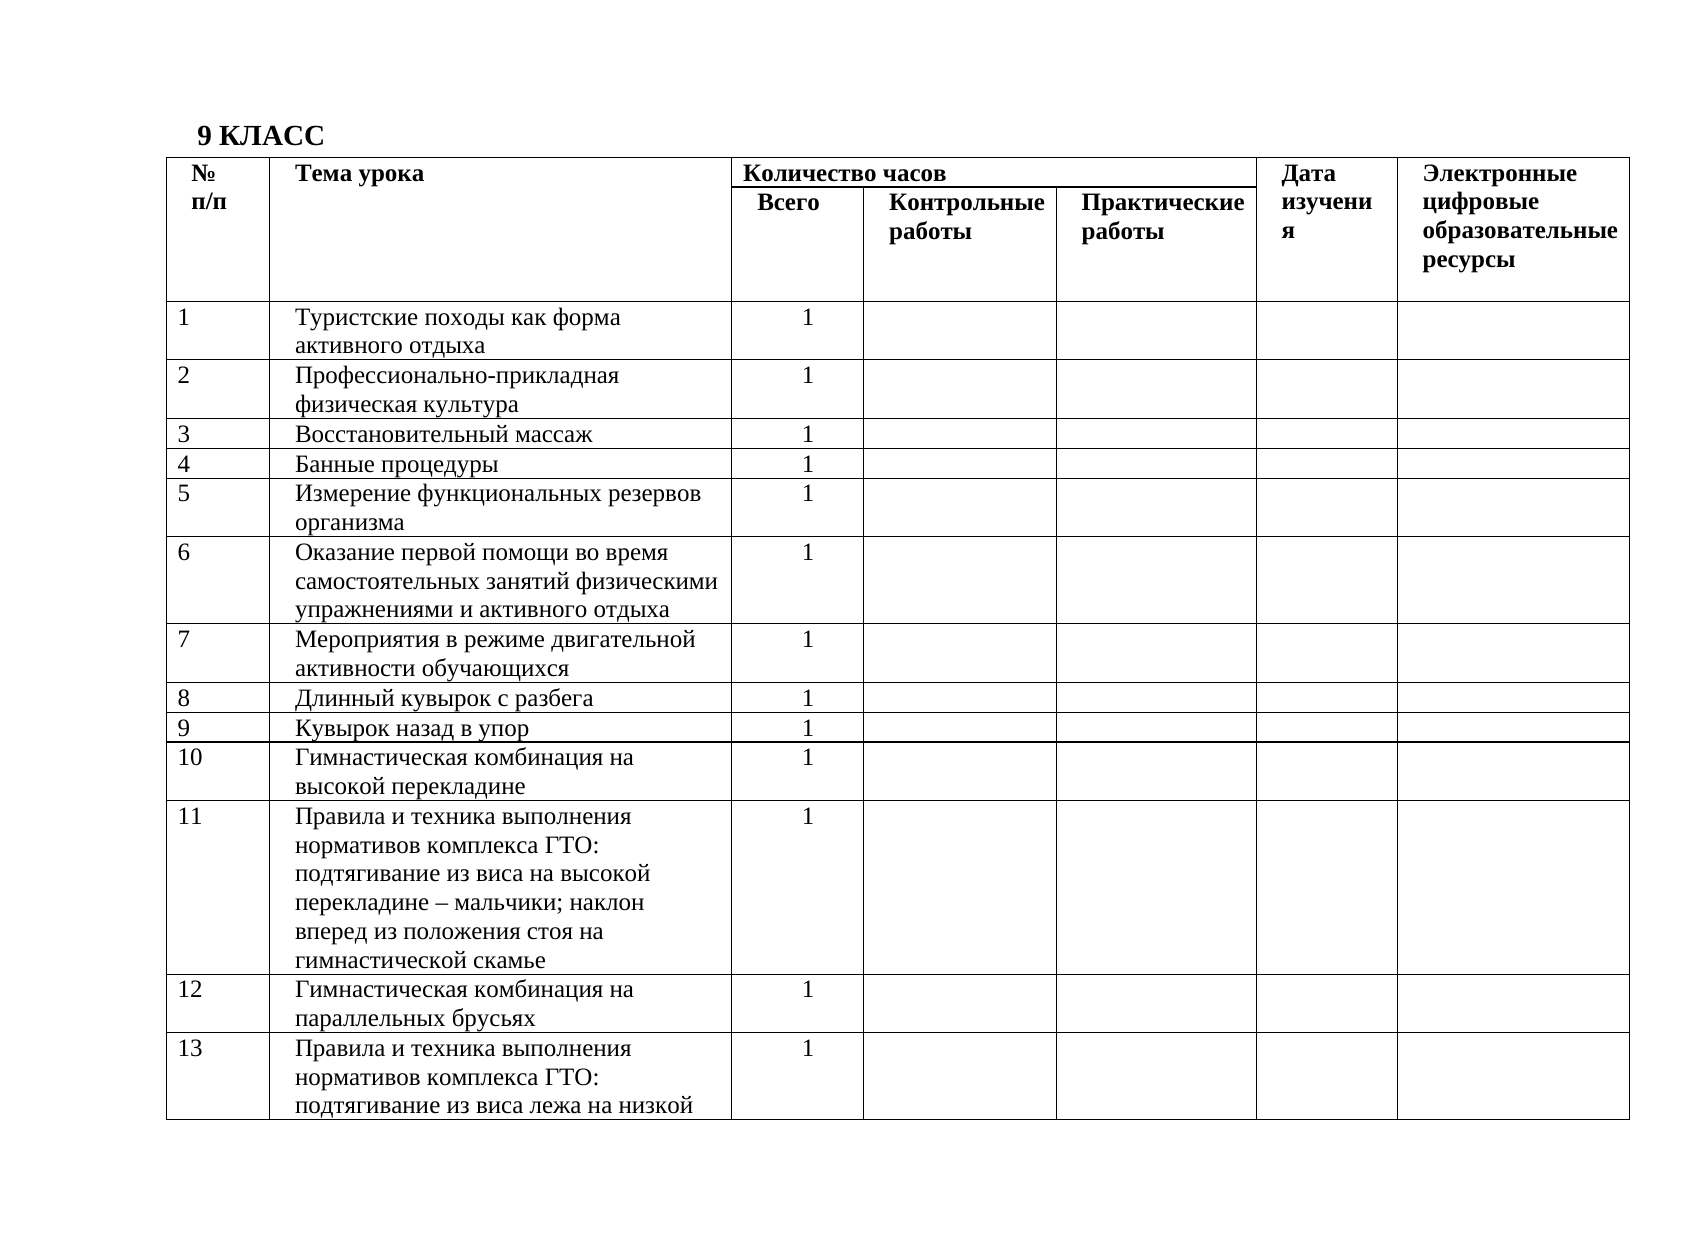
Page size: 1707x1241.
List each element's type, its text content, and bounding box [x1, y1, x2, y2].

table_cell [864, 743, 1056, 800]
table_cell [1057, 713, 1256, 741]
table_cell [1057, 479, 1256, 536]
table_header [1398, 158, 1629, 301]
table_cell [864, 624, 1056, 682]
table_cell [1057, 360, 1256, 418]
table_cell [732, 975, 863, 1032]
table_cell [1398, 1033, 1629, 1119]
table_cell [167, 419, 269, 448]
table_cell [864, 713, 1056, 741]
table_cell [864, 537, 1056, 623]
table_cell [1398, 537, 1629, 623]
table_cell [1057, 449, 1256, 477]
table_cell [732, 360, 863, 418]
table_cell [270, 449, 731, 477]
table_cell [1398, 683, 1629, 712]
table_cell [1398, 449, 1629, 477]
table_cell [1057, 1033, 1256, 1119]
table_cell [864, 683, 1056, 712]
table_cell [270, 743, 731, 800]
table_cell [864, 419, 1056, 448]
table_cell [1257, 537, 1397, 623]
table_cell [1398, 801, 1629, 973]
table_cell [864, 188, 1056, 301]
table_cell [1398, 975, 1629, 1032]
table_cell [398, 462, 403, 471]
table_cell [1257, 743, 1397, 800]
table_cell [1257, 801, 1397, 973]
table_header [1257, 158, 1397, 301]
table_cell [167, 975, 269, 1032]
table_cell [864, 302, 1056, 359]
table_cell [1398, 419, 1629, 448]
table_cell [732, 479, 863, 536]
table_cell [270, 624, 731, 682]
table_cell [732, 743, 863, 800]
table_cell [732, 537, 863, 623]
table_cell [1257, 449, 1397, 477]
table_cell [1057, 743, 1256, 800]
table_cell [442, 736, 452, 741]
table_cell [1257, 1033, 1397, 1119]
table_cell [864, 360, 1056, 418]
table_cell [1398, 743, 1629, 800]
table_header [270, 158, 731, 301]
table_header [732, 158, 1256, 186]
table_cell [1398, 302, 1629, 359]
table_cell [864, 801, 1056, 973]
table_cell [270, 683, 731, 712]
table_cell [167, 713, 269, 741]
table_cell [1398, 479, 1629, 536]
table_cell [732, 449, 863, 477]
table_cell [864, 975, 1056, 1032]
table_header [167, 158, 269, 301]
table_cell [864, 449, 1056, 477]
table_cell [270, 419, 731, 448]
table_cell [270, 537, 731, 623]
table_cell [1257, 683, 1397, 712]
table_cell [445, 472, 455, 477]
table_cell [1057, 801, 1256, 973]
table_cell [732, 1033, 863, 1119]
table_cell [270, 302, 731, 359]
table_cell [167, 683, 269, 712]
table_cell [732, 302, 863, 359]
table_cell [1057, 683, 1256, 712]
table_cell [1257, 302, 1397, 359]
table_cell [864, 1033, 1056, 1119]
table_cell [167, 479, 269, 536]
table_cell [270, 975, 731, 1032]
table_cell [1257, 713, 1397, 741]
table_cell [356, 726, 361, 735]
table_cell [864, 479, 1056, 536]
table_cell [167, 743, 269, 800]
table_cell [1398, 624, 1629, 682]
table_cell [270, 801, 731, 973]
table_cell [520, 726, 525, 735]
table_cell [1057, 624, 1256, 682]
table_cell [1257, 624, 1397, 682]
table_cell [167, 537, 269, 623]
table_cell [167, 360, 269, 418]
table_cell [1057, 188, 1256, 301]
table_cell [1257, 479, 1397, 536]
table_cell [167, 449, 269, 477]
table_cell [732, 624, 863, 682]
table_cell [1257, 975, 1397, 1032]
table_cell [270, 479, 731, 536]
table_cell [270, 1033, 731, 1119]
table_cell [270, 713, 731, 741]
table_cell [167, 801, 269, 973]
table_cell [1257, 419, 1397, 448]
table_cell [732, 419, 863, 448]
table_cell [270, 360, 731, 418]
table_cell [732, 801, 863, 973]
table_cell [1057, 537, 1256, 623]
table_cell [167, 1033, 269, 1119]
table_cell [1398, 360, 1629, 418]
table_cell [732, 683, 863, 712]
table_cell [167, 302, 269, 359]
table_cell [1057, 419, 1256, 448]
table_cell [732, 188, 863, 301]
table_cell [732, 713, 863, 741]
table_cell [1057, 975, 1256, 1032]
text 9 КЛАСС [190, 118, 1618, 152]
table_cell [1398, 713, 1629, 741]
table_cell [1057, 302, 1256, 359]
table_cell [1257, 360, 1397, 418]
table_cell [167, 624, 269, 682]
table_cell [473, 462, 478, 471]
